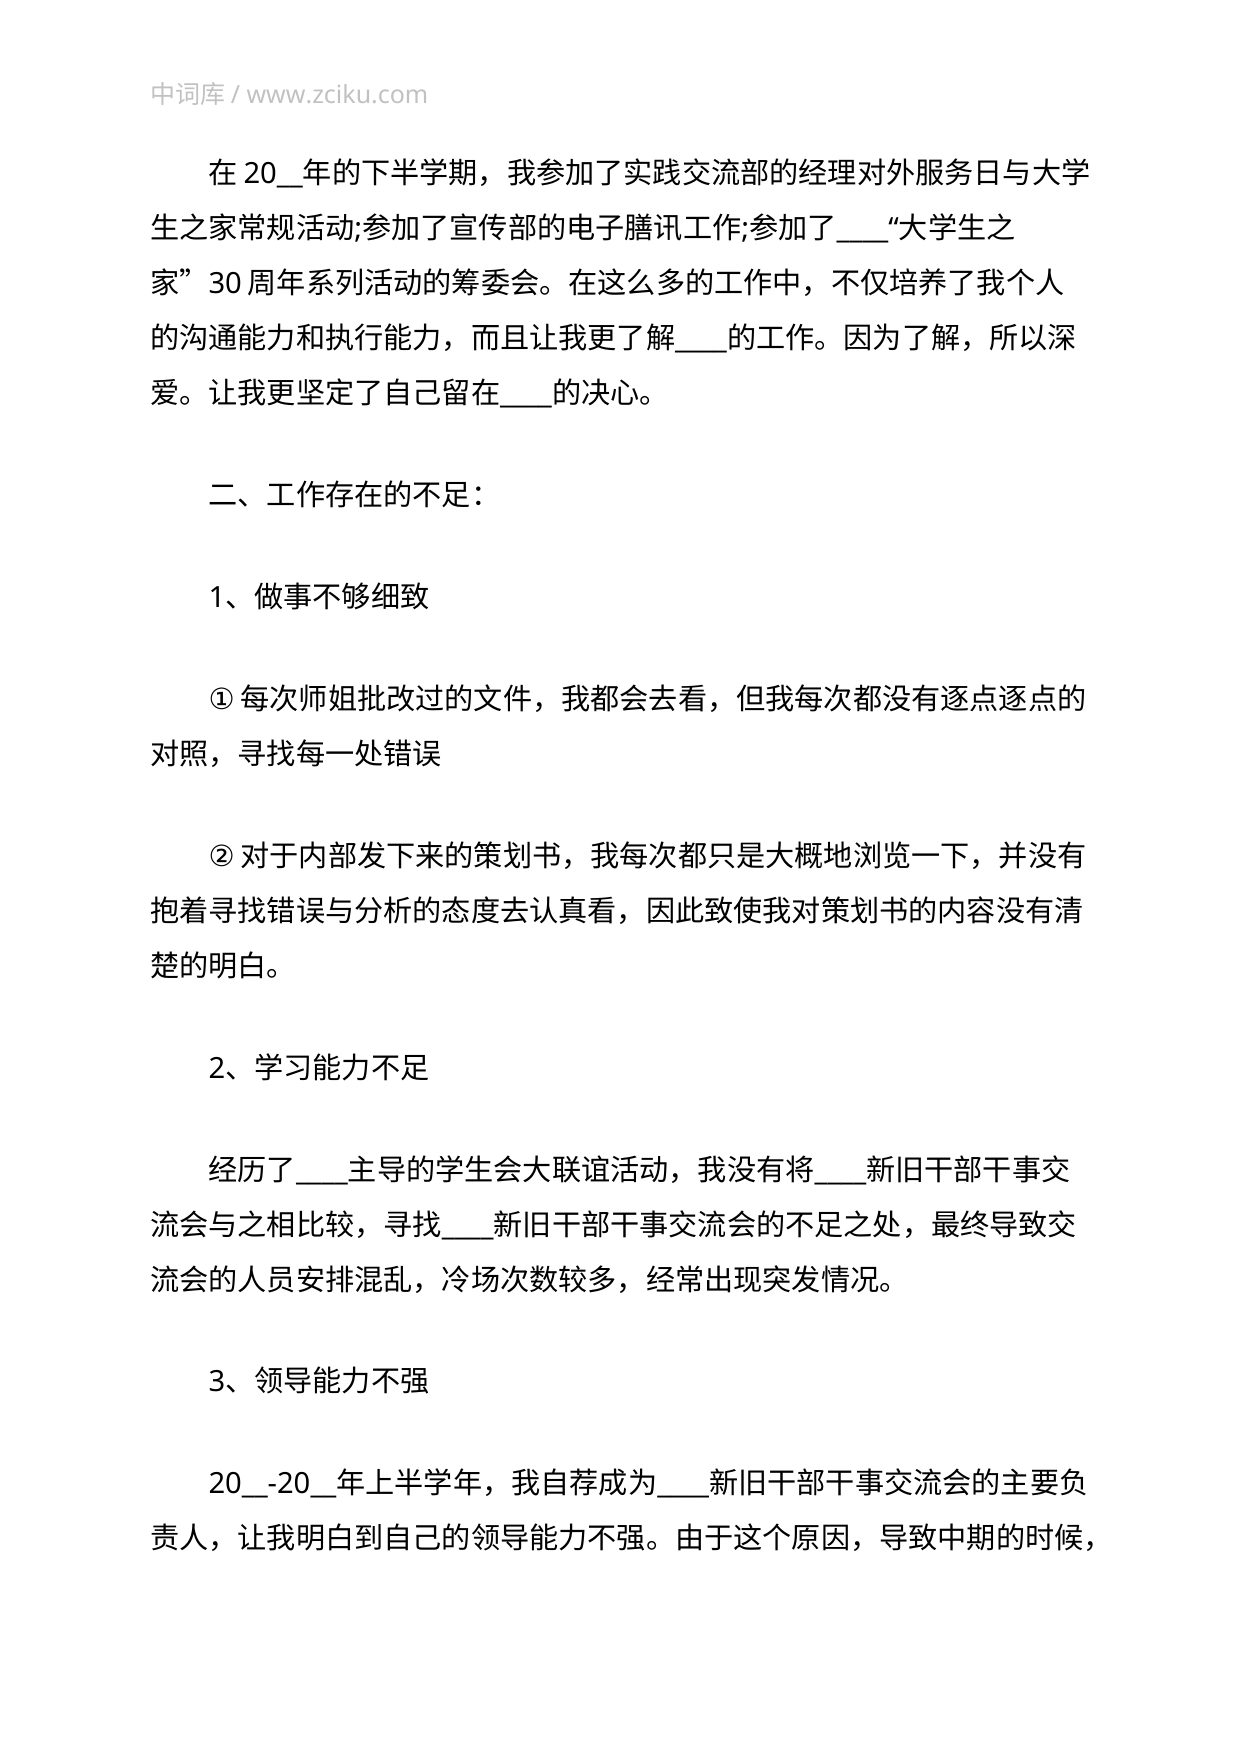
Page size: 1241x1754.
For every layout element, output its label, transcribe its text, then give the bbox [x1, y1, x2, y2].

text 3、领导能力不强 [150, 1358, 1090, 1400]
text 二、工作存在的不足： [150, 472, 1090, 514]
text ②对于内部发下来的策划书，我每次都只是大概地浏览一下，并没有抱着寻找错误与分析的态度去认真看，因此致使我对策划书的内容没有清楚的明白。 [150, 832, 1090, 985]
text 2、学习能力不足 [150, 1044, 1090, 1087]
text 经历了____主导的学生会大联谊活动，我没有将____新旧干部干事交流会与之相比较，寻找____新旧干部干事交流会的不足之处，最终导致交流会的人员安排混乱，冷场次数较多，经常出现突发情况。 [150, 1146, 1090, 1298]
text ①每次师姐批改过的文件，我都会去看，但我每次都没有逐点逐点的对照，寻找每一处错误 [150, 676, 1090, 773]
text 在20__年的下半学期，我参加了实践交流部的经理对外服务日与大学生之家常规活动;参加了宣传部的电子膳讯工作;参加了____“大学生之家”30周年系列活动的筹委会。在这么多的工作中，不仅培养了我个人的沟通能力和执行能力，而且让我更了解____的工作。因为了解，所以深爱。让我更坚定了自己留在____的决心。 [150, 150, 1090, 412]
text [150, 1460, 1090, 1557]
text 1、做事不够细致 [150, 574, 1090, 616]
